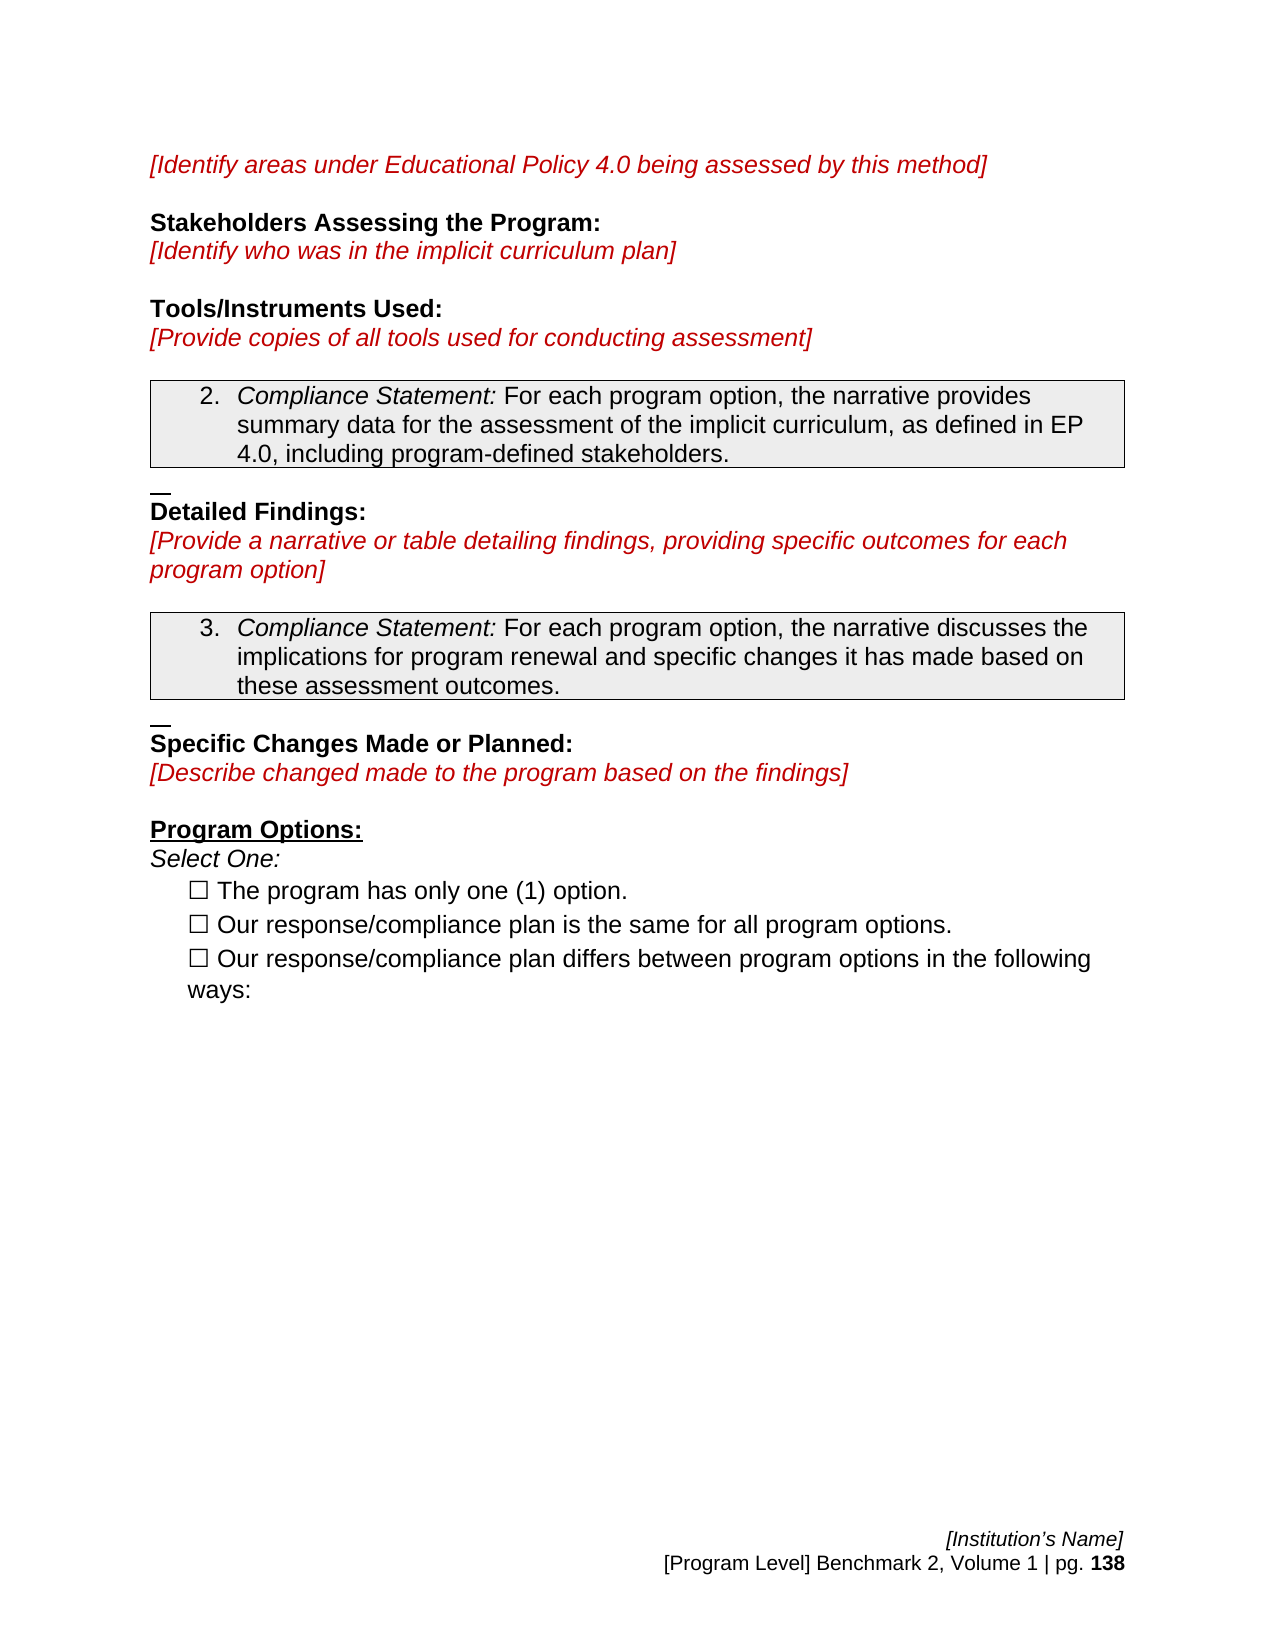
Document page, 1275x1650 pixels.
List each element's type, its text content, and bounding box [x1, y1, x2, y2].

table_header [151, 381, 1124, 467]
text Tools/Instruments Used: [150, 294, 1125, 322]
text Detailed Findings: [150, 497, 1125, 526]
text The program has only one (1) option. [150, 873, 1125, 907]
text [Identify who was in the implicit curriculum plan] [150, 236, 1125, 265]
text Select One: [150, 844, 1125, 873]
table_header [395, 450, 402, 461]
text Our response/compliance plan differs between program options in the following ways: [187, 941, 1125, 1004]
text [Describe changed made to the program based on the findings] [150, 758, 1125, 787]
text Specific Changes Made or Planned: [150, 729, 1125, 758]
text [Identify areas under Educational Policy 4.0 being assessed by this method] [150, 150, 1125, 179]
text [Provide a narrative or table detailing findings, providing specific outcomes for each program option] [150, 526, 1125, 583]
text Our response/compliance plan is the same for all program options. [187, 907, 1125, 941]
text [Provide copies of all tools used for conducting assessment] [150, 322, 1125, 351]
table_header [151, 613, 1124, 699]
text Program Options: [150, 815, 1125, 844]
text Stakeholders Assessing the Program: [150, 207, 1125, 236]
